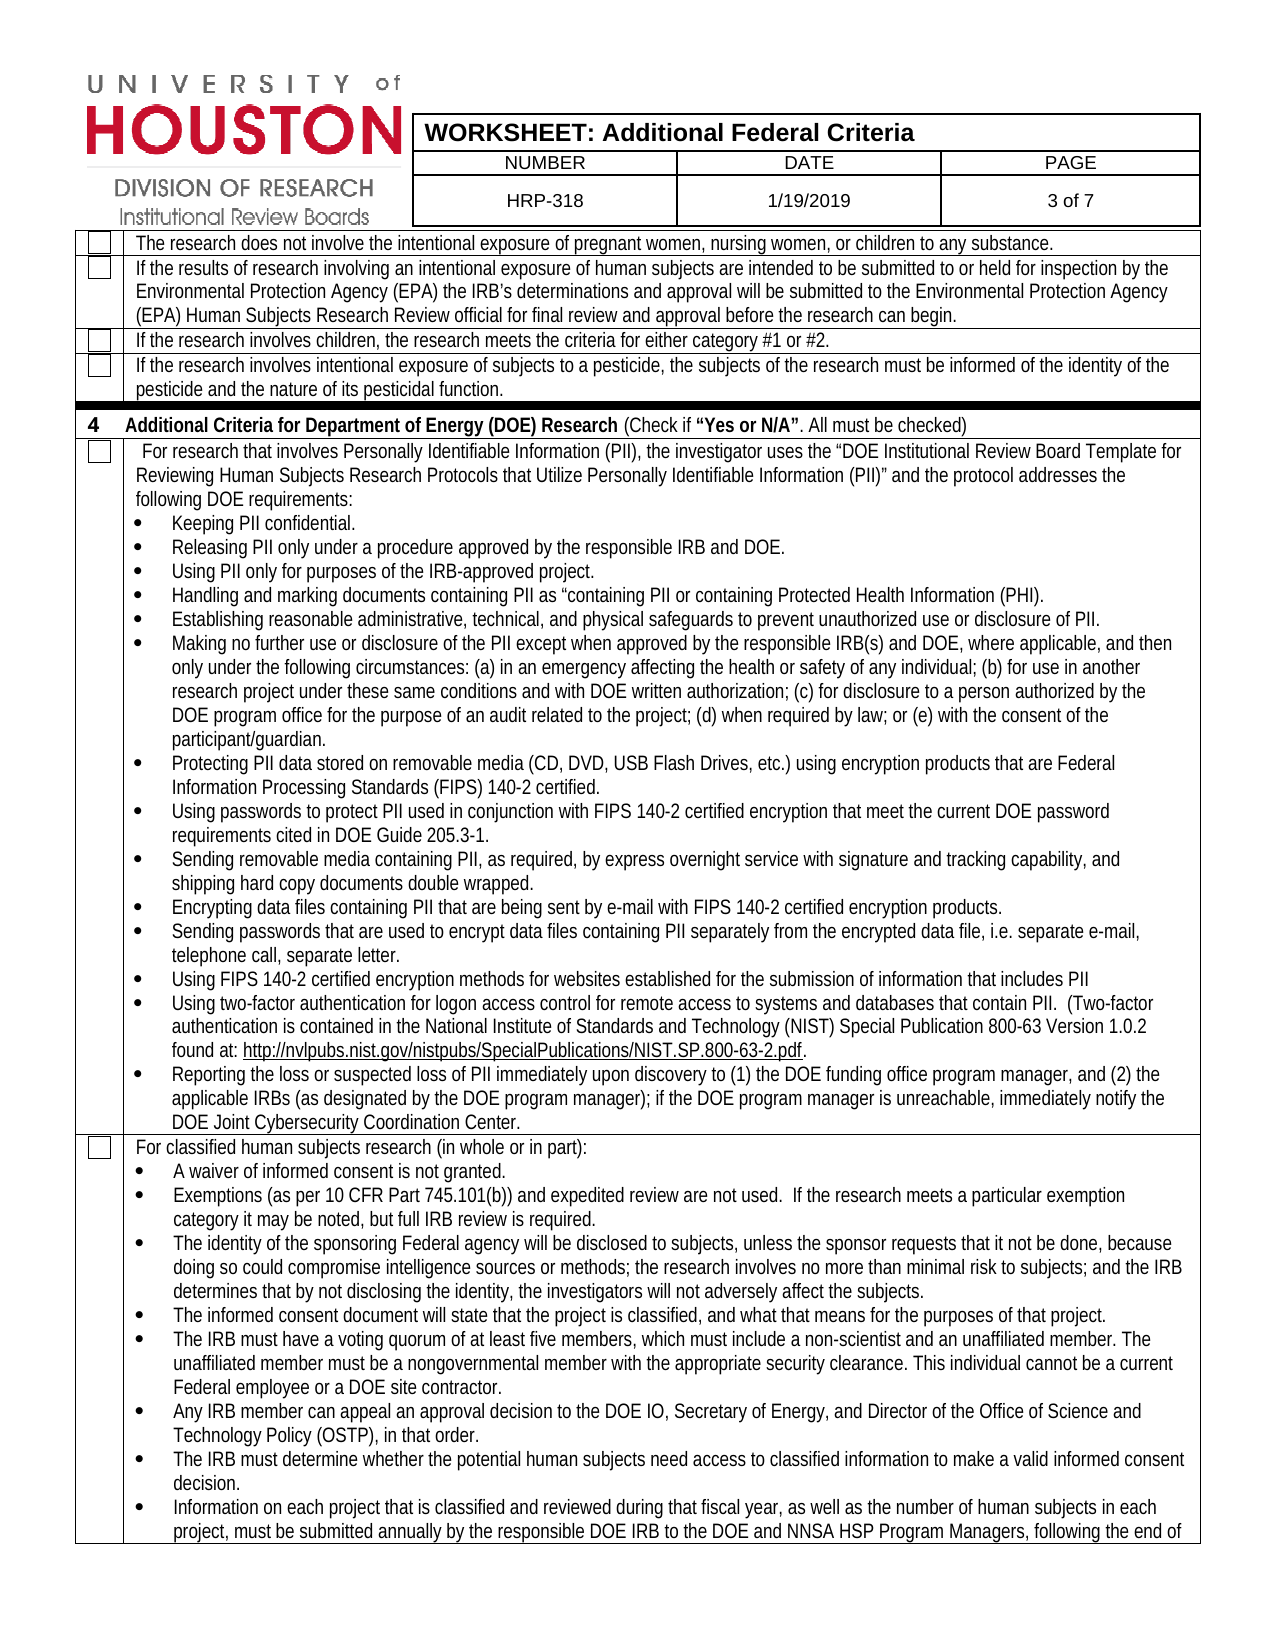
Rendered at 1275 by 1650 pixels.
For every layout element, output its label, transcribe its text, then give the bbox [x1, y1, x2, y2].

table_cell [76, 231, 88, 254]
table_cell If the results of research involving an intentional exposure of human subjects are intended to be submitted to or held for inspection by the Environmental Protection Agency (EPA) the IRB’s determinations and approval will be submitted to the Environmental Protection Agency (EPA) Human Subjects Research Review official for final review and approval before the research can begin. [124, 256, 1200, 327]
table_cell [89, 232, 110, 253]
table_cell [76, 329, 88, 352]
table_cell [76, 354, 123, 401]
table_cell [89, 330, 110, 351]
table_cell [111, 231, 123, 254]
table_cell The research does not involve the intentional exposure of pregnant women, nursing women, or children to any substance. [124, 231, 1200, 254]
table_cell If the research involves intentional exposure of subjects to a pesticide, the subjects of the research must be informed of the identity of the pesticide and the nature of its pesticidal function. [124, 354, 1200, 401]
picture [87, 75, 402, 225]
table_cell [76, 256, 123, 327]
table_cell If the research involves children, the research meets the criteria for either category #1 or #2. [124, 329, 1200, 352]
table_cell [76, 1135, 123, 1542]
table_cell [76, 439, 123, 1134]
table_cell Additional Criteria for Department of Energy (DOE) Research (Check if “Yes or N/A”. All must be checked) [76, 410, 1200, 438]
table_cell [111, 329, 123, 352]
table_cell [76, 403, 1200, 409]
table_cell For research that involves Personally Identifiable Information (PII), the investigator uses the “DOE Institutional Review Board Template for Reviewing Human Subjects Research Protocols that Utilize Personally Identifiable Information (PII)” and the protocol addresses the following DOE requirements: Keeping PII confidential. Releasing PII only under a procedure approved by the responsible IRB and DOE. Using PII only for purposes of the IRB-approved project. Handling and marking documents containing PII as “containing PII or containing Protected Health Information (PHI). Establishing reasonable administrative, technical, and physical safeguards to prevent unauthorized use or disclosure of PII. Making no further use or disclosure of the PII except when approved by the responsible IRB(s) and DOE, where applicable, and then only under the following circumstances: (a) in an emergency affecting the health or safety of any individual; (b) for use in another research project under these same conditions and with DOE written authorization; (c) for disclosure to a person authorized by the DOE program office for the purpose of an audit related to the project; (d) when required by law; or (e) with the consent of the participant/guardian. Protecting PII data stored on removable media (CD, DVD, USB Flash Drives, etc.) using encryption products that are Federal Information Processing Standards (FIPS) 140-2 certified. Using passwords to protect PII used in conjunction with FIPS 140-2 certified encryption that meet the current DOE password requirements cited in DOE Guide 205.3-1. Sending removable media containing PII, as required, by express overnight service with signature and tracking capability, and shipping hard copy documents double wrapped. Encrypting data files containing PII that are being sent by e-mail with FIPS 140-2 certified encryption products. Sending passwords that are used to encrypt data files containing PII separately from the encrypted data file, i.e. separate e-mail, telephone call, separate letter. Using FIPS 140-2 certified encryption methods for websites established for the submission of information that includes PII Using two-factor authentication for logon access control for remote access to systems and databases that contain PII. (Two-factor authentication is contained in the National Institute of Standards and Technology (NIST) Special Publication 800-63 Version 1.0.2 found at: http://nvlpubs.nist.gov/nistpubs/SpecialPublications/NIST.SP.800-63-2.pdf. Reporting the loss or suspected loss of PII immediately upon discovery to (1) the DOE funding office program manager, and (2) the applicable IRBs (as designated by the DOE program manager); if the DOE program manager is unreachable, immediately notify the DOE Joint Cybersecurity Coordination Center. [124, 439, 1200, 1134]
